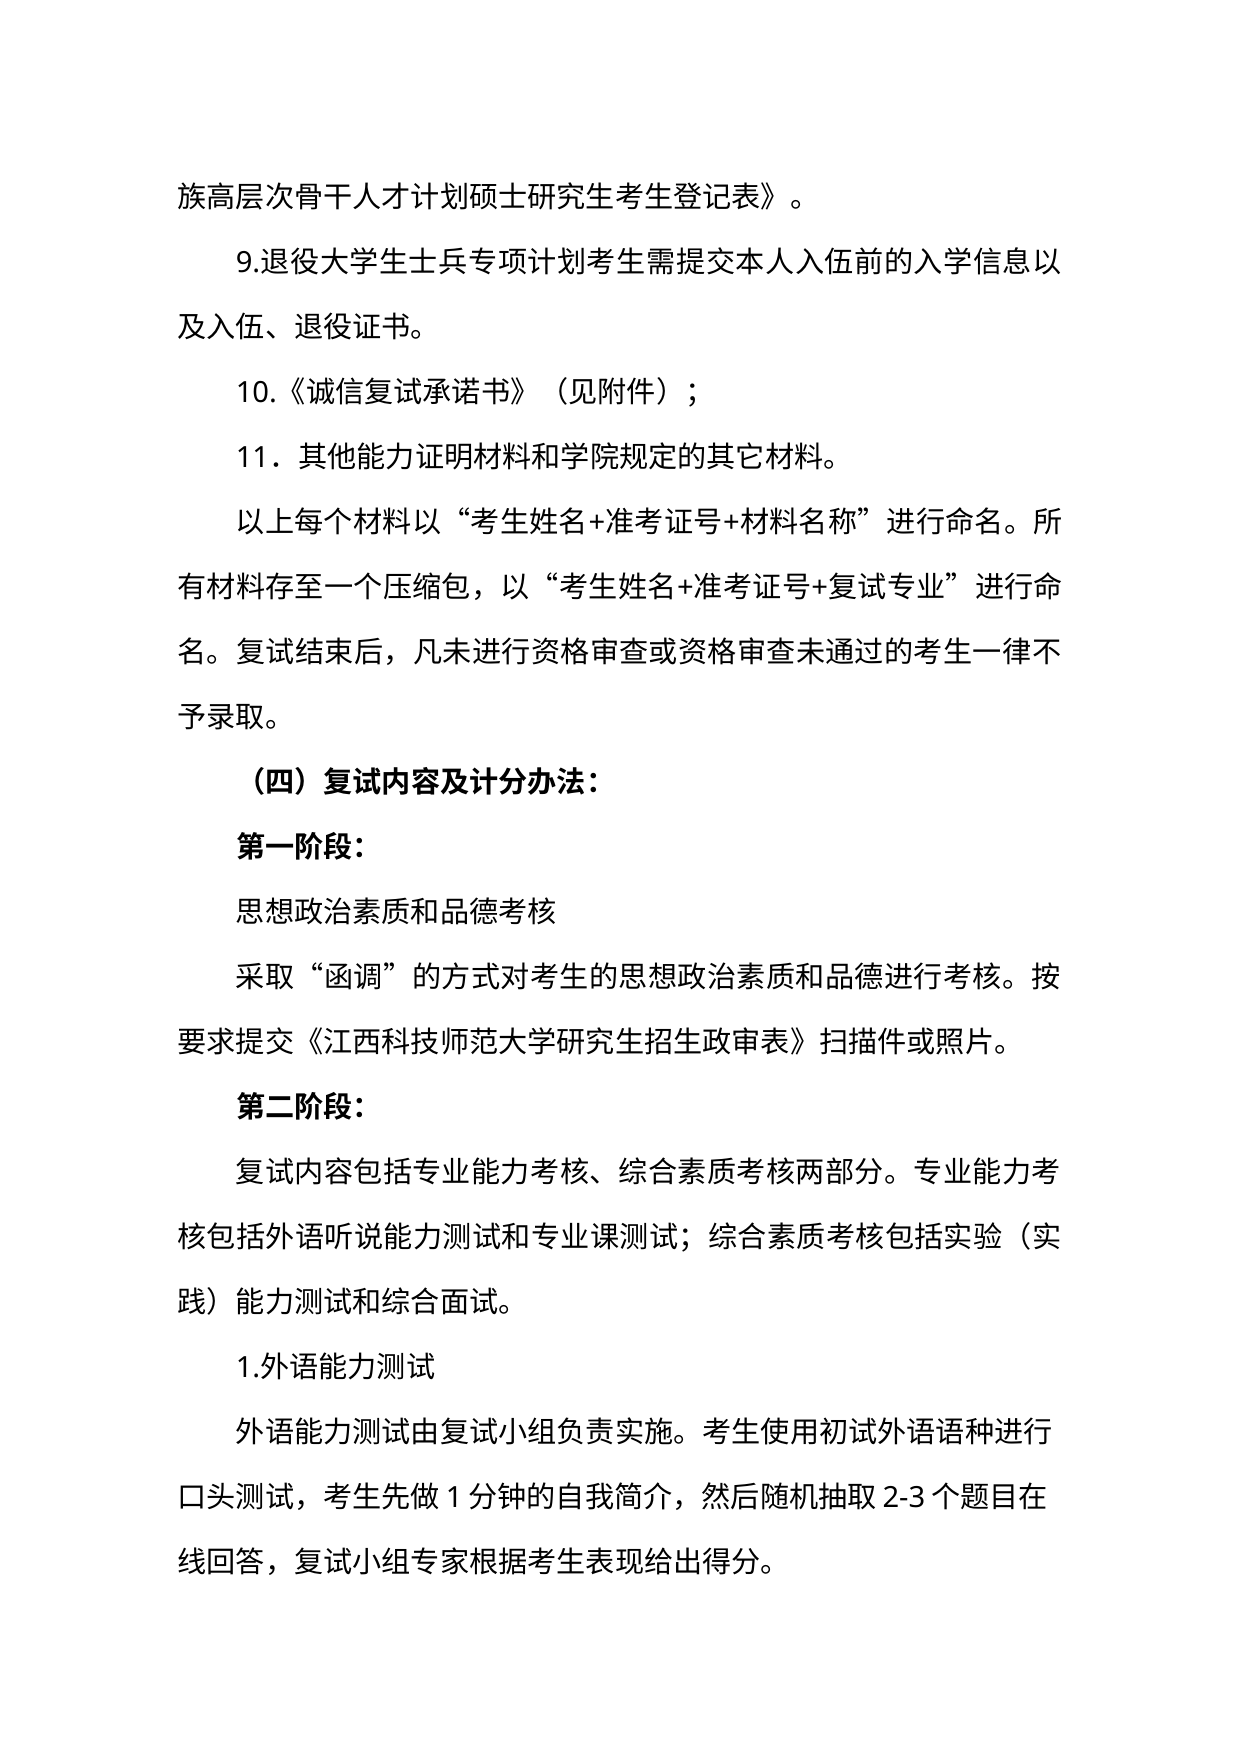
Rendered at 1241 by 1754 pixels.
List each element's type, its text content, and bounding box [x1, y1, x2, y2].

text 外语能力测试由复试小组负责实施。考生使用初试外语语种进行口头测试，考生先做1分钟的自我简介，然后随机抽取2-3个题目在线回答，复试小组专家根据考生表现给出得分。 [177, 1397, 1063, 1592]
text 第一阶段： [177, 812, 1063, 877]
text 11．其他能力证明材料和学院规定的其它材料。 [177, 422, 1063, 487]
text 10.《诚信复试承诺书》（见附件）； [177, 357, 1063, 422]
text 思想政治素质和品德考核 [177, 877, 1063, 942]
text 9.退役大学生士兵专项计划考生需提交本人入伍前的入学信息以及入伍、退役证书。 [177, 227, 1063, 357]
text 第二阶段： [177, 1072, 1063, 1137]
text 采取“函调”的方式对考生的思想政治素质和品德进行考核。按要求提交《江西科技师范大学研究生招生政审表》扫描件或照片。 [177, 942, 1063, 1072]
text （四）复试内容及计分办法： [177, 747, 1063, 812]
text 复试内容包括专业能力考核、综合素质考核两部分。专业能力考核包括外语听说能力测试和专业课测试；综合素质考核包括实验（实践）能力测试和综合面试。 [177, 1137, 1063, 1332]
text 以上每个材料以“考生姓名+准考证号+材料名称”进行命名。所有材料存至一个压缩包，以“考生姓名+准考证号+复试专业”进行命名。复试结束后，凡未进行资格审查或资格审查未通过的考生一律不予录取。 [177, 487, 1063, 747]
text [177, 162, 1063, 227]
text 1.外语能力测试 [177, 1332, 1063, 1397]
